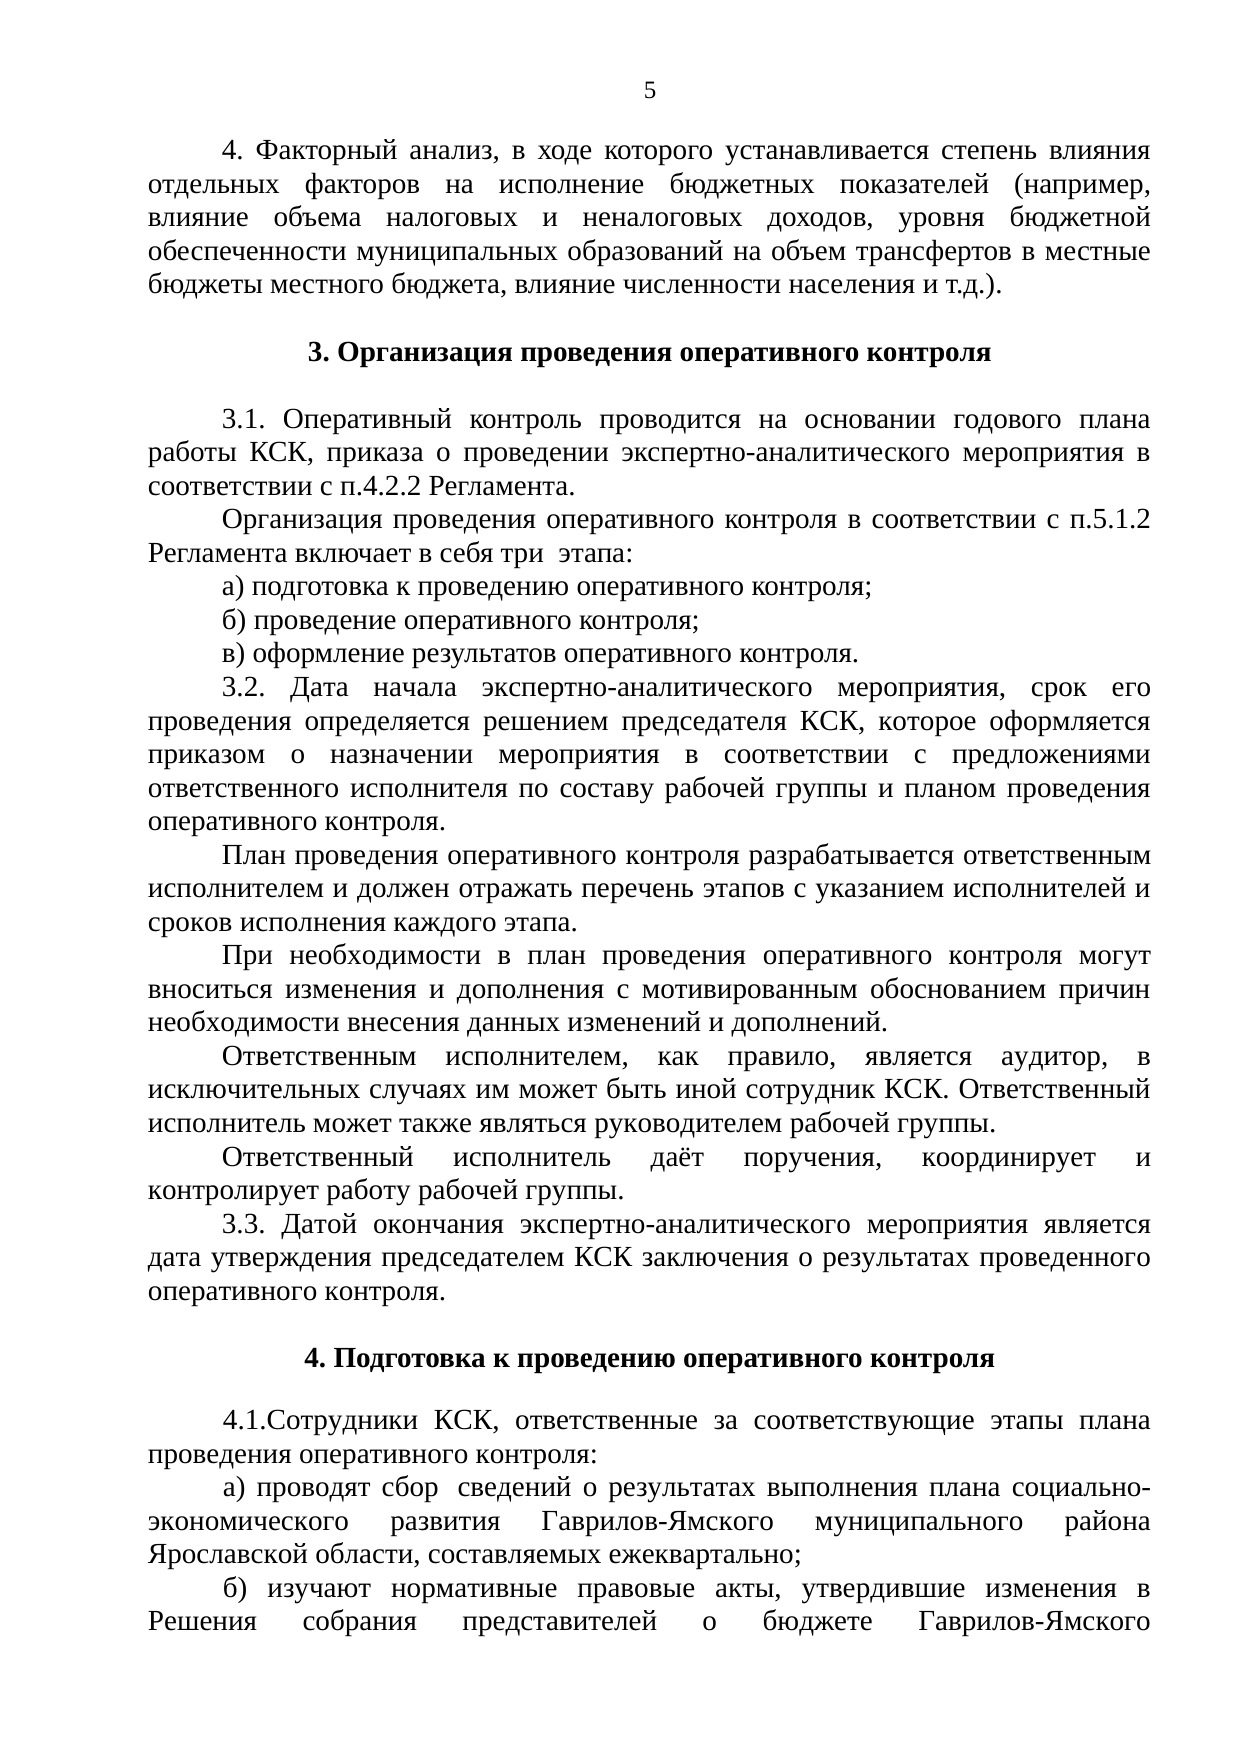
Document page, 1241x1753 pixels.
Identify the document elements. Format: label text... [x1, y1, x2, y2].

text а) проводят сбор сведений о результатах выполнения плана социально-экономического развития Гаврилов-Ямского муниципального района Ярославской области, составляемых ежеквартально; [148, 1469, 1152, 1570]
text Ответственный исполнитель даёт поручения, координирует и контролирует работу рабочей группы. [148, 1139, 1152, 1206]
text а) подготовка к проведению оперативного контроля; [148, 568, 1152, 602]
text 4.1.Сотрудники КСК, ответственные за соответствующие этапы плана проведения оперативного контроля: [148, 1402, 1152, 1469]
text Организация проведения оперативного контроля в соответствии с п.5.1.2 Регламента включает в себя три этапа: [148, 501, 1152, 568]
text б) проведение оперативного контроля; [148, 602, 1152, 636]
text 3.2. Дата начала экспертно-аналитического мероприятия, срок его проведения определяется решением председателя КСК, которое оформляется приказом о назначении мероприятия в соответствии с предложениями ответственного исполнителя по составу рабочей группы и планом проведения оперативного контроля. [148, 669, 1152, 837]
text 3. Организация проведения оперативного контроля [148, 334, 1152, 367]
text в) оформление результатов оперативного контроля. [148, 636, 1152, 669]
text Ответственным исполнителем, как правило, является аудитор, в исключительных случаях им может быть иной сотрудник КСК. Ответственный исполнитель может также являться руководителем рабочей группы. [148, 1038, 1152, 1139]
text 3.3. Датой окончания экспертно-аналитического мероприятия является дата утверждения председателем КСК заключения о результатах проведенного оперативного контроля. [148, 1206, 1152, 1306]
text При необходимости в план проведения оперативного контроля могут вноситься изменения и дополнения с мотивированным обоснованием причин необходимости внесения данных изменений и дополнений. [148, 937, 1152, 1038]
text 4. Подготовка к проведению оперативного контроля [148, 1340, 1152, 1373]
text 3.1. Оперативный контроль проводится на основании годового плана работы КСК, приказа о проведении экспертно-аналитического мероприятия в соответствии с п.4.2.2 Регламента. [148, 401, 1152, 501]
text 4. Факторный анализ, в ходе которого устанавливается степень влияния отдельных факторов на исполнение бюджетных показателей (например, влияние объема налоговых и неналоговых доходов, уровня бюджетной обеспеченности муниципальных образований на объем трансфертов в местные бюджеты местного бюджета, влияние численности населения и т.д.). [148, 132, 1152, 300]
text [148, 1570, 1152, 1637]
text План проведения оперативного контроля разрабатывается ответственным исполнителем и должен отражать перечень этапов с указанием исполнителей и сроков исполнения каждого этапа. [148, 837, 1152, 937]
